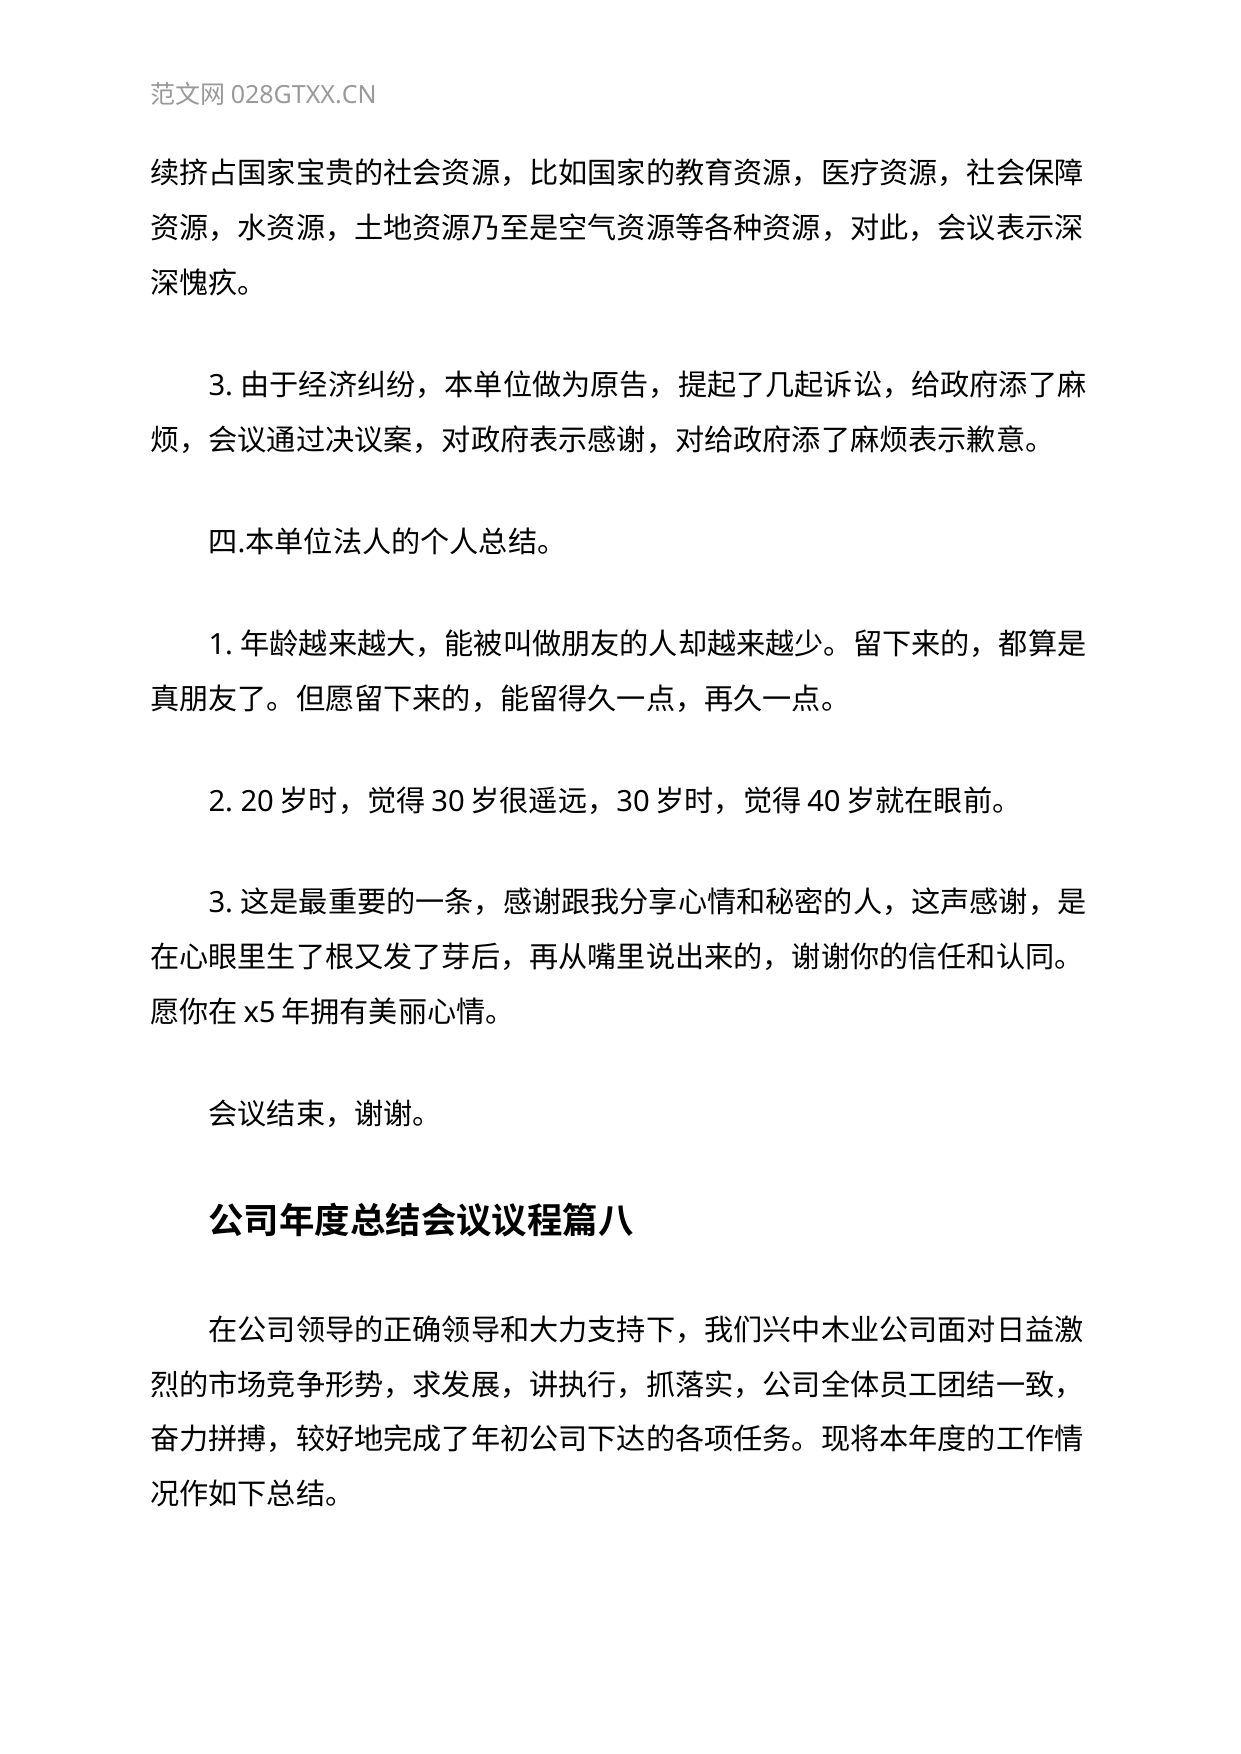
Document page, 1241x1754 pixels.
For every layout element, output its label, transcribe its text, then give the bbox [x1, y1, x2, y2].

text 3. 这是最重要的一条，感谢跟我分享心情和秘密的人，这声感谢，是在心眼里生了根又发了芽后，再从嘴里说出来的，谢谢你的信任和认同。愿你在x5年拥有美丽心情。 [150, 879, 1090, 1031]
text 在公司领导的正确领导和大力支持下，我们兴中木业公司面对日益激烈的市场竞争形势，求发展，讲执行，抓落实，公司全体员工团结一致，奋力拼搏，较好地完成了年初公司下达的各项任务。现将本年度的工作情况作如下总结。 [150, 1306, 1090, 1513]
text 会议结束，谢谢。 [150, 1091, 1090, 1133]
text 3. 由于经济纠纷，本单位做为原告，提起了几起诉讼，给政府添了麻烦，会议通过决议案，对政府表示感谢，对给政府添了麻烦表示歉意。 [150, 362, 1090, 459]
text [150, 150, 1090, 302]
text 四.本单位法人的个人总结。 [150, 518, 1090, 561]
text 1. 年龄越来越大，能被叫做朋友的人却越来越少。留下来的，都算是真朋友了。但愿留下来的，能留得久一点，再久一点。 [150, 620, 1090, 718]
text 2. 20岁时，觉得30岁很遥远，30岁时，觉得40岁就在眼前。 [150, 777, 1090, 819]
text 公司年度总结会议议程篇八 [150, 1193, 1090, 1244]
